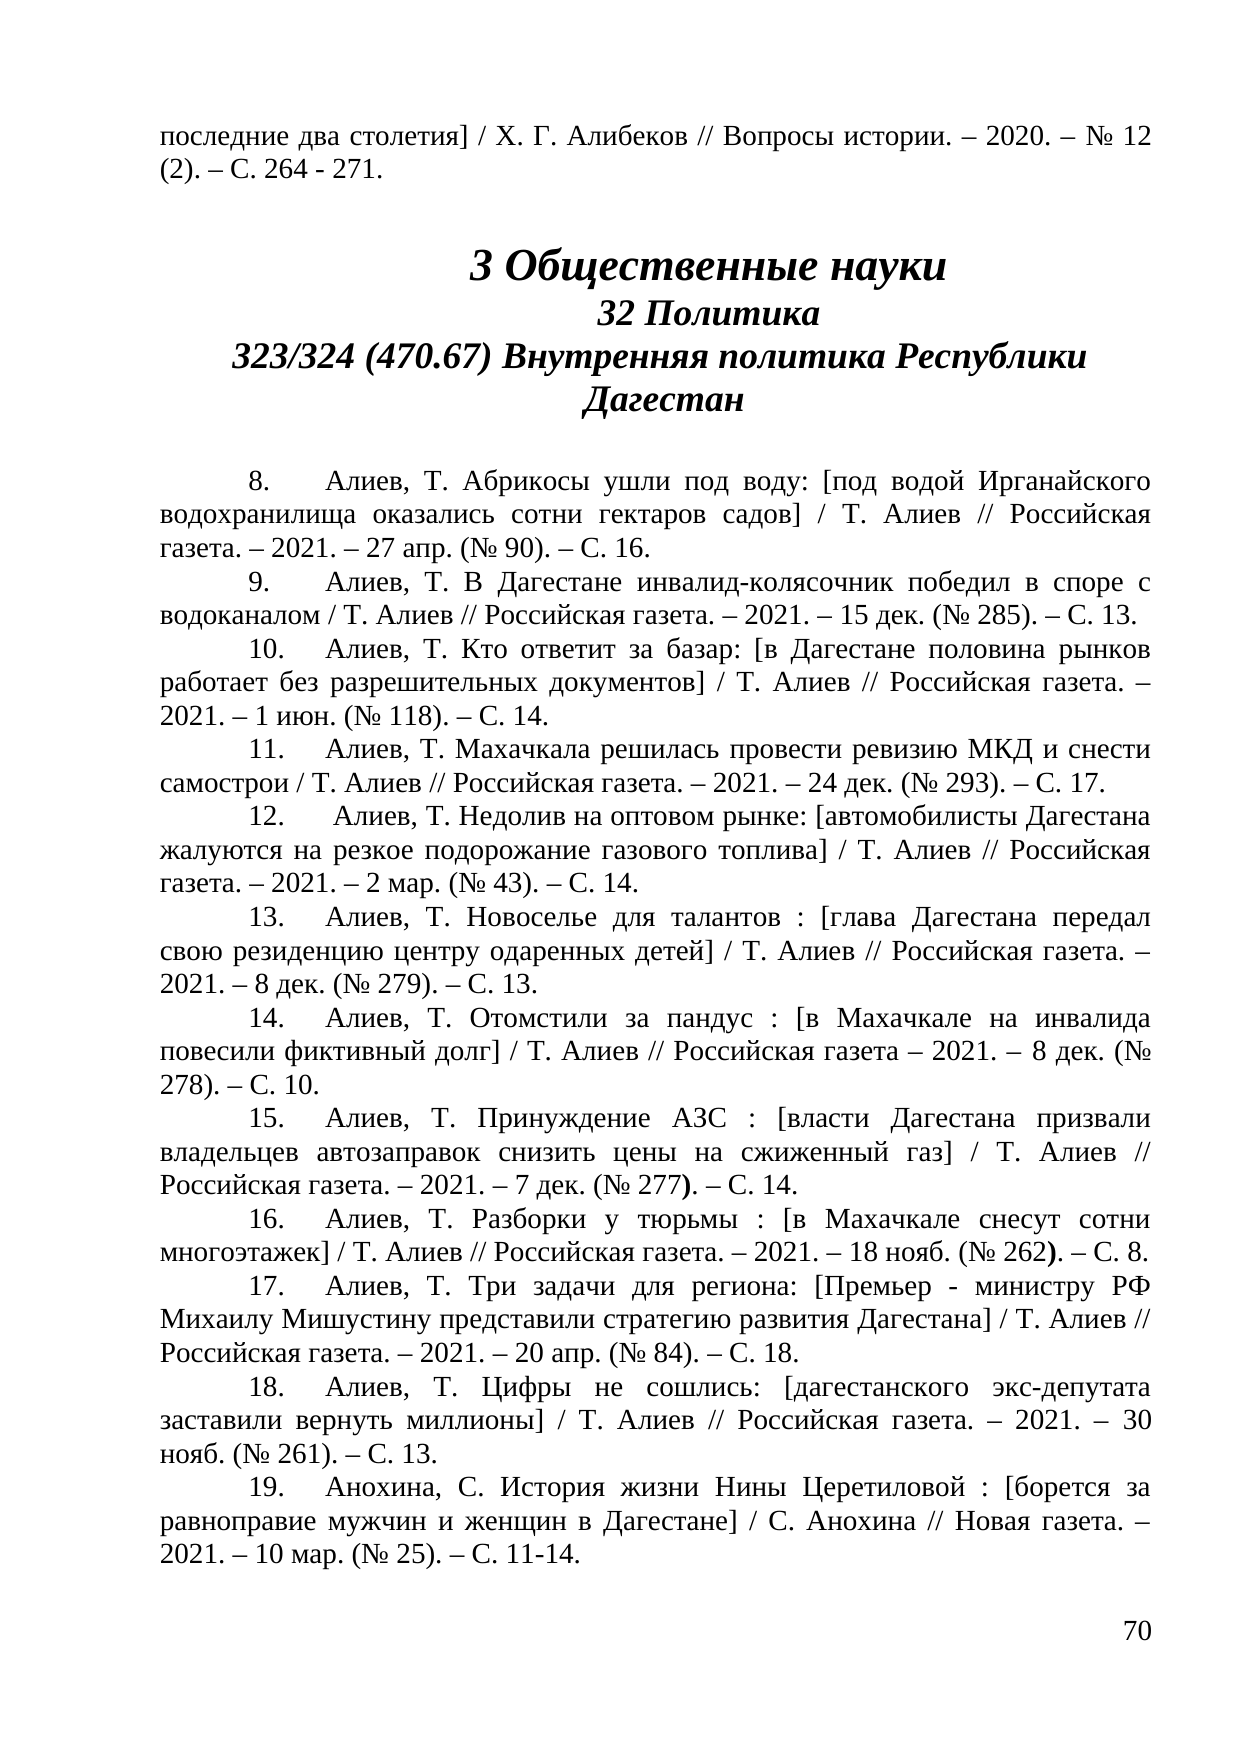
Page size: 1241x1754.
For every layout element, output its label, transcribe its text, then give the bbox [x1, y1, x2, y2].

text Алиев, Т. Недолив на оптовом рынке: [автомобилисты Дагестана жалуются на резкое подорожание газового топлива] / Т. Алиев // Российская газета. – 2021. – 2 мар. (№ 43). – С. 14. [159, 798, 1152, 899]
text Алиев, Т. Цифры не сошлись: [дагестанского экс-депутата заставили вернуть миллионы] / Т. Алиев // Российская газета. – 2021. – 30 нояб. (№ 261). – С. 13. [159, 1369, 1152, 1469]
text 32 Политика [177, 291, 1152, 334]
text Алиев, Т. Кто ответит за базар: [в Дагестане половина рынков работает без разрешительных документов] / Т. Алиев // Российская газета. – 2021. – 1 июн. (№ 118). – С. 14. [159, 631, 1152, 731]
text Алиев, Т. Абрикосы ушли под воду: [под водой Ирганайского водохранилища оказались сотни гектаров садов] / Т. Алиев // Российская газета. – 2021. – 27 апр. (№ 90). – С. 16. [159, 463, 1152, 564]
text Алиев, Т. Отомстили за пандус : [в Махачкале на инвалида повесили фиктивный долг] / Т. Алиев // Российская газета – 2021. – 8 дек. (№ 278). – С. 10. [159, 1000, 1152, 1100]
text Алиев, Т. В Дагестане инвалид-колясочник победил в споре с водоканалом / Т. Алиев // Российская газета. – 2021. – 15 дек. (№ 285). – С. 13. [159, 564, 1152, 631]
text 323/324 (470.67) Внутренняя политика Республики Дагестан [177, 334, 1152, 420]
text Алиев, Т. Новоселье для талантов : [глава Дагестана передал свою резиденцию центру одаренных детей] / Т. Алиев // Российская газета. – 2021. – 8 дек. (№ 279). – С. 13. [159, 899, 1152, 1000]
text Алиев, Т. Махачкала решилась провести ревизию МКД и снести самострои / Т. Алиев // Российская газета. – 2021. – 24 дек. (№ 293). – С. 17. [159, 731, 1152, 798]
text Алиев, Т. Разборки у тюрьмы : [в Махачкале снесут сотни многоэтажек] / Т. Алиев // Российская газета. – 2021. – 18 нояб. (№ 262). – С. 8. [159, 1201, 1152, 1268]
text Алиев, Т. Три задачи для региона: [Премьер - министру РФ Михаилу Мишустину представили стратегию развития Дагестана] / Т. Алиев // Российская газета. – 2021. – 20 апр. (№ 84). – С. 18. [159, 1268, 1152, 1369]
text Алиев, Т. Принуждение АЗС : [власти Дагестана призвали владельцев автозаправок снизить цены на сжиженный газ] / Т. Алиев // Российская газета. – 2021. – 7 дек. (№ 277). – С. 14. [159, 1100, 1152, 1201]
text Анохина, С. История жизни Нины Церетиловой : [борется за равноправие мужчин и женщин в Дагестане] / С. Анохина // Новая газета. – 2021. – 10 мар. (№ 25). – С. 11-14. [159, 1469, 1152, 1570]
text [159, 118, 1152, 185]
text 3 Общественные науки [177, 238, 1152, 291]
